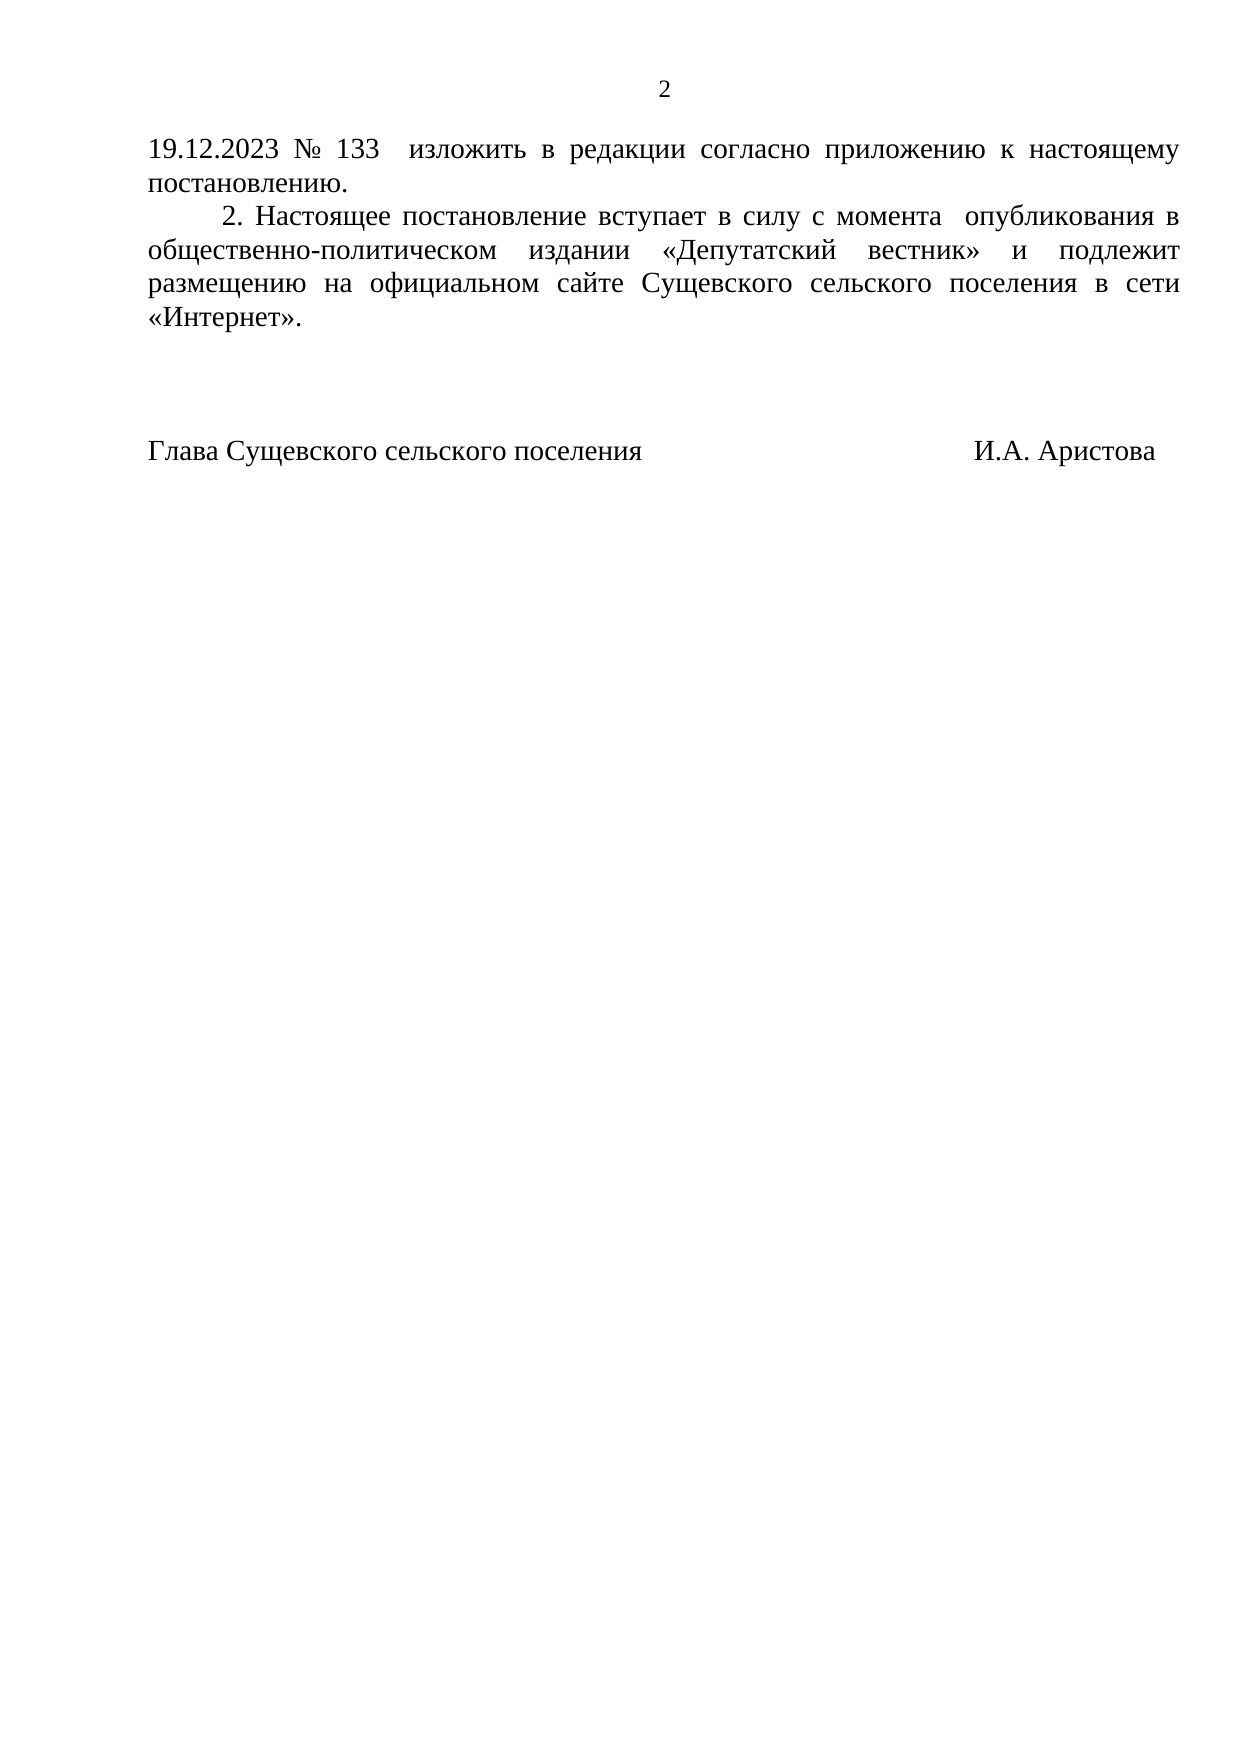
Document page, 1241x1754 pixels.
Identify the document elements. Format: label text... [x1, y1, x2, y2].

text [148, 131, 1181, 198]
text 2. Настоящее постановление вступает в силу с момента опубликования в общественно-политическом издании «Депутатский вестник» и подлежит размещению на официальном сайте Сущевского сельского поселения в сети «Интернет». [148, 198, 1181, 333]
text Глава Сущевского сельского поселения И.А. Аристова [148, 433, 1181, 467]
